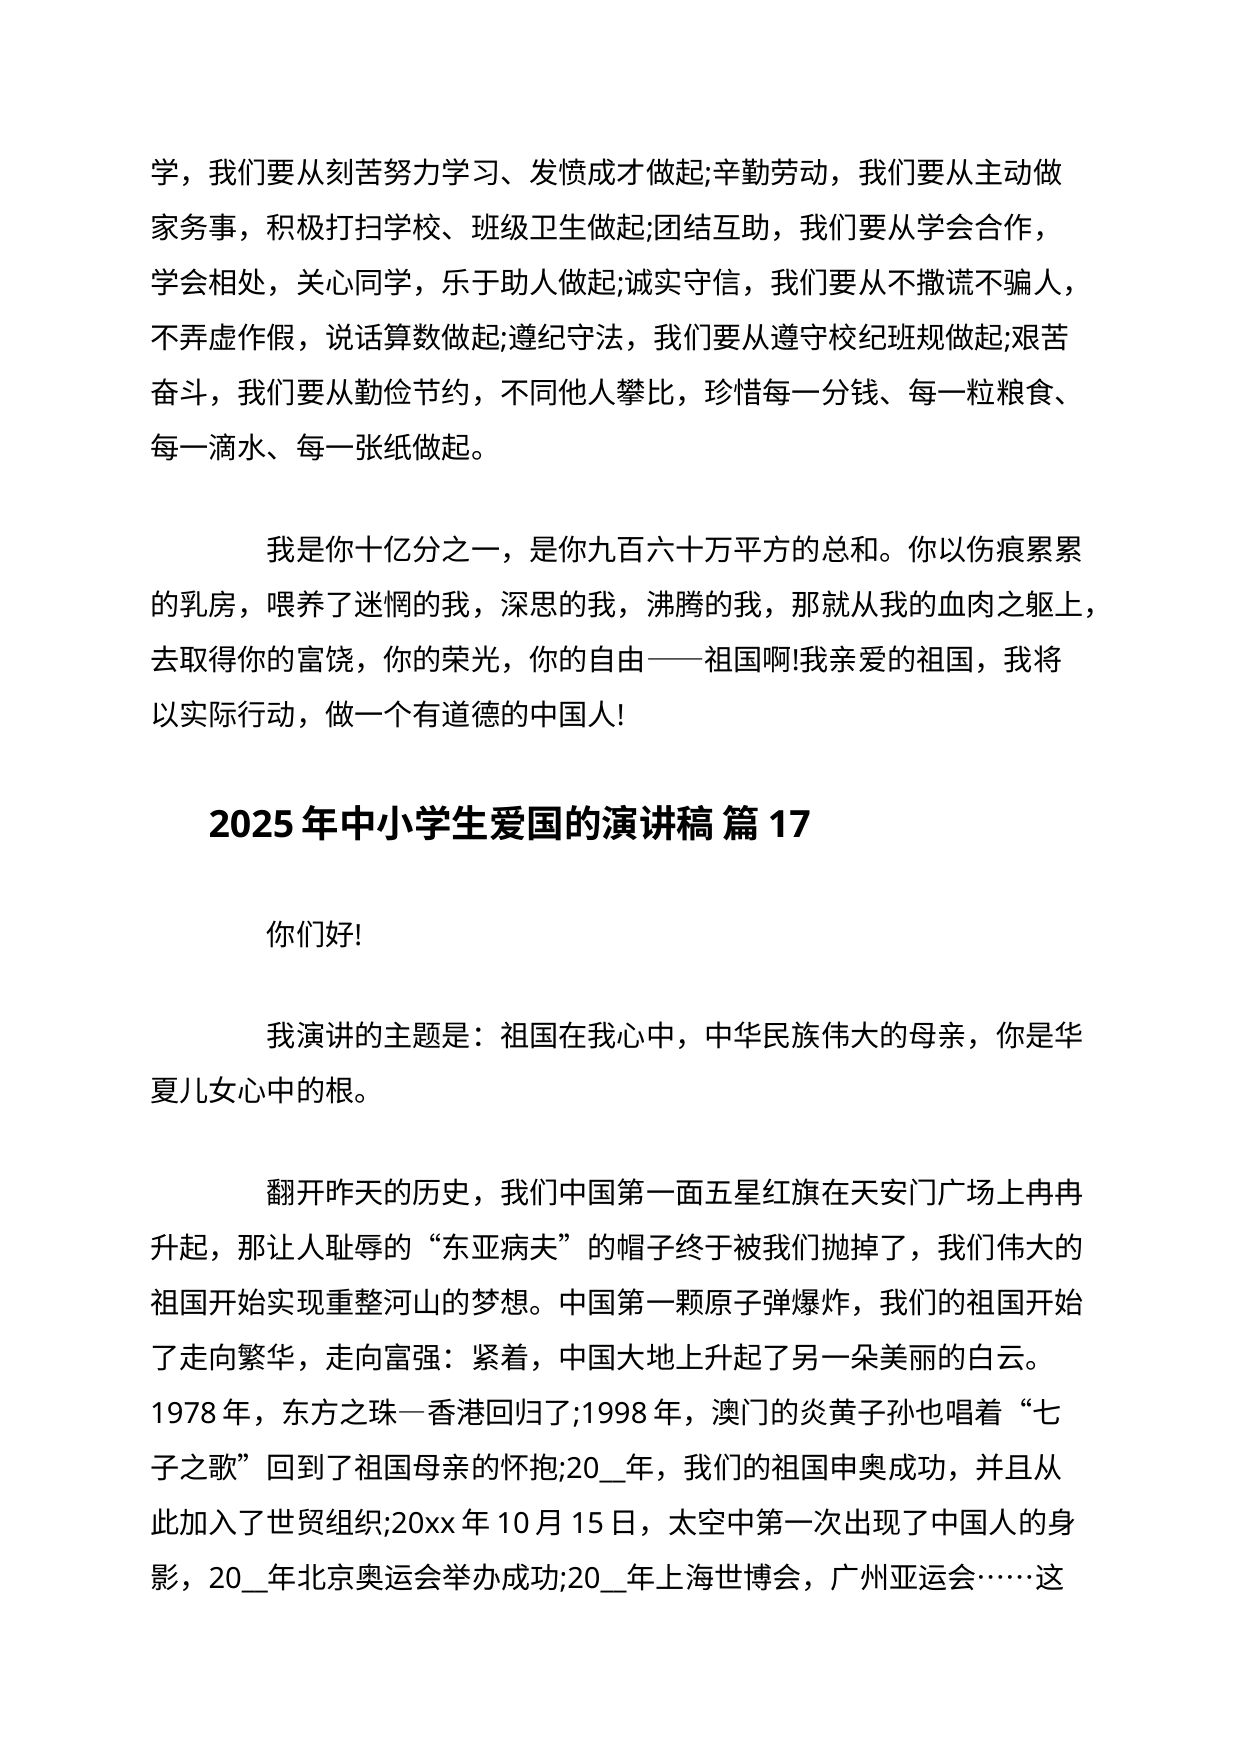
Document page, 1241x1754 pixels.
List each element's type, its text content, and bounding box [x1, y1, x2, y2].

text 我演讲的主题是：祖国在我心中，中华民族伟大的母亲，你是华夏儿女心中的根。 [150, 1013, 1090, 1110]
text 2025年中小学生爱国的演讲稿 篇17 [150, 793, 1090, 848]
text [150, 1170, 1090, 1597]
text 你们好! [150, 911, 1090, 953]
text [150, 150, 1090, 467]
text 我是你十亿分之一，是你九百六十万平方的总和。你以伤痕累累的乳房，喂养了迷惘的我，深思的我，沸腾的我，那就从我的血肉之躯上，去取得你的富饶，你的荣光，你的自由——祖国啊!我亲爱的祖国，我将以实际行动，做一个有道德的中国人! [150, 527, 1090, 734]
